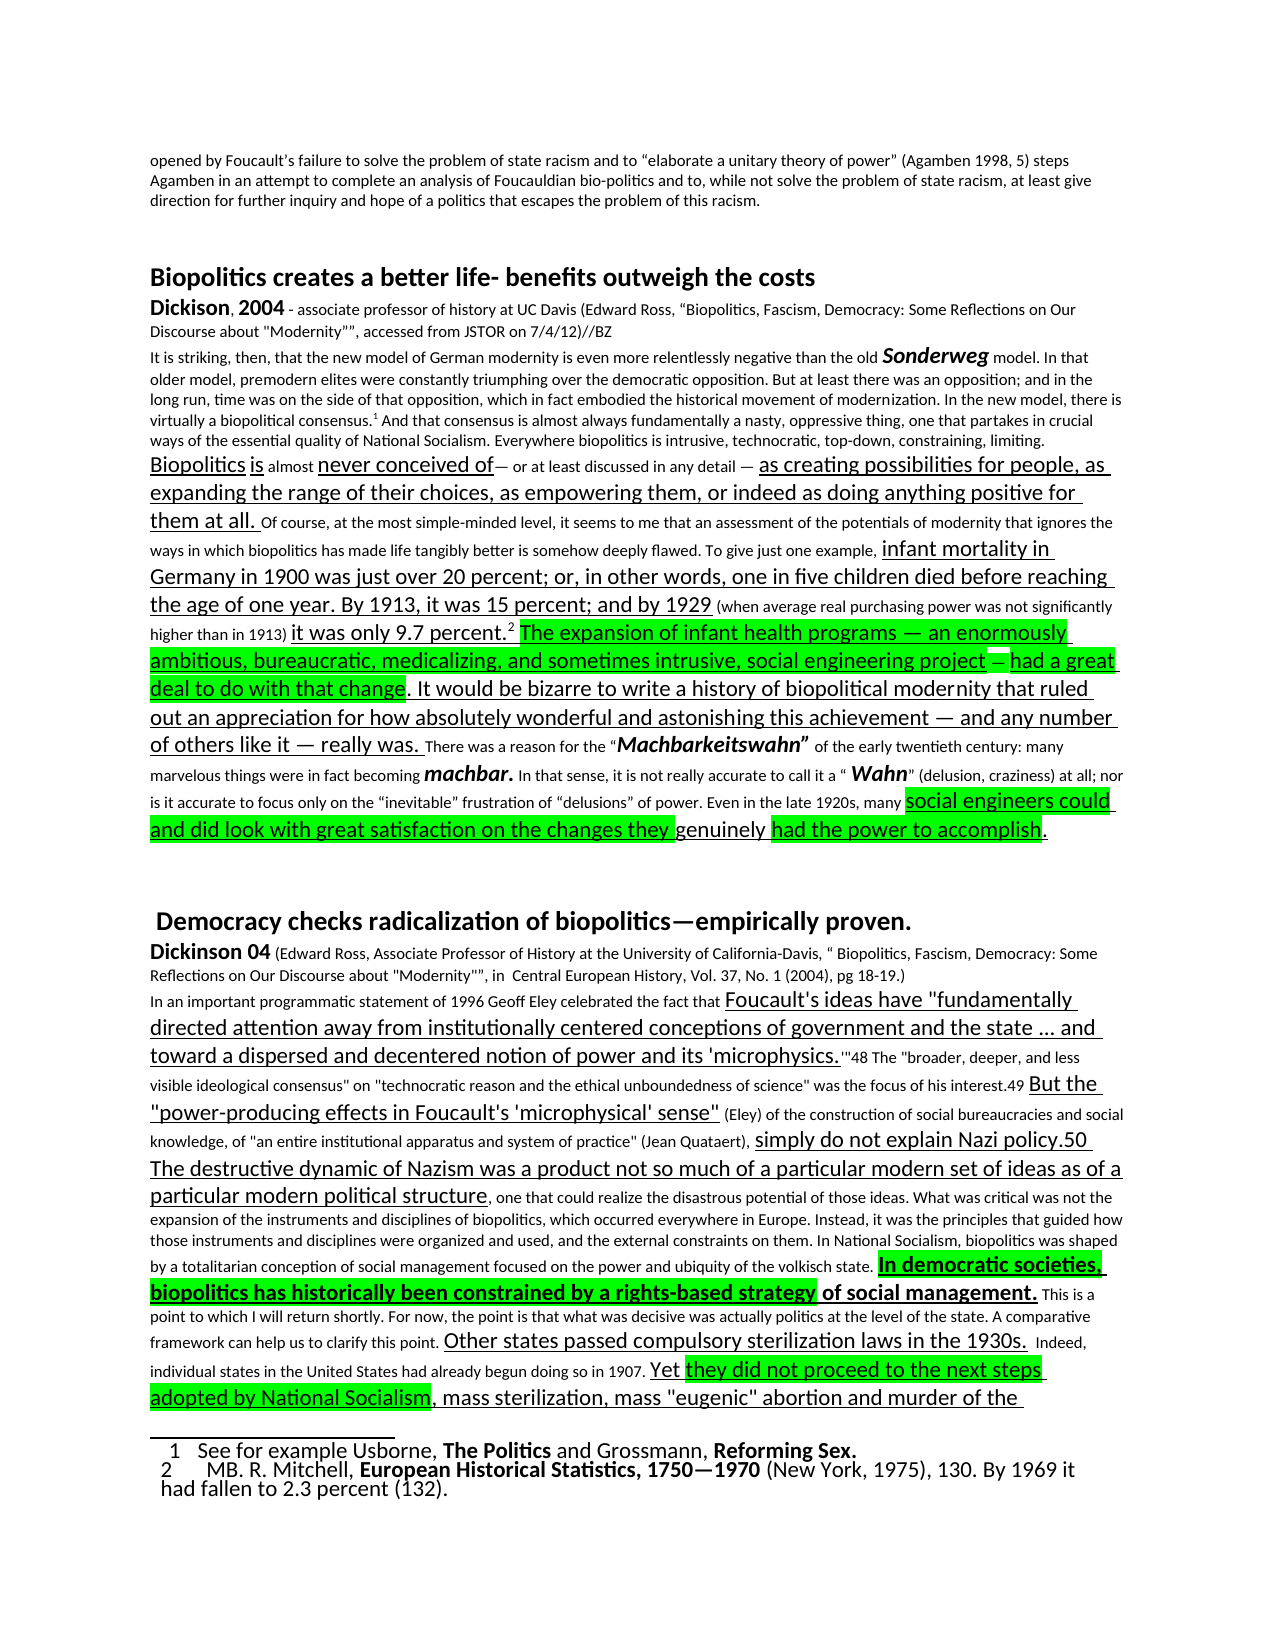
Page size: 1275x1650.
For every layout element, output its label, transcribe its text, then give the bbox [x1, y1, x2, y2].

text Dickison, 2004 - associate professor of history at UC Davis (Edward Ross, “Biopolitics, Fascism, Democracy: Some Reflections on Our Discourse about "Modernity””, accessed from JSTOR on 7/4/12)//BZ [150, 293, 1125, 341]
subtitle Biopolitics creates a better life- benefits outweigh the costs [150, 260, 1125, 293]
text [150, 150, 1125, 211]
text It is striking, then, that the new model of German modernity is even more relentlessly negative than the old Sonderweg model. In that older model, premodern elites were constantly triumphing over the democratic opposition. But at least there was an opposition; and in the long run, time was on the side of that opposition, which in fact embodied the historical movement of modernization. In the new model, there is virtually a biopolitical consensus. And that consensus is almost always fundamentally a nasty, oppressive thing, one that partakes in crucial ways of the essential quality of National Socialism. Everywhere biopolitics is intrusive, technocratic, top-down, constraining, limiting. Biopolitics is almost never conceived of— or at least discussed in any detail — as creating possibilities for people, as expanding the range of their choices, as empowering them, or indeed as doing anything positive for them at all. Of course, at the most simple-minded level, it seems to me that an assessment of the potentials of modernity that ignores the ways in which biopolitics has made life tangibly better is somehow deeply flawed. To give just one example, infant mortality in Germany in 1900 was just over 20 percent; or, in other words, one in five children died before reaching the age of one year. By 1913, it was 15 percent; and by 1929 (when average real purchasing power was not significantly higher than in 1913) it was only 9.7 percent. The expansion of infant health programs — an enormously ambitious, bureaucratic, medicalizing, and sometimes intrusive, social engineering project — had a great deal to do with that change. It would be bizarre to write a history of biopolitical modernity that ruled out an appreciation for how absolutely wonderful and astonishing this achievement — and any number of others like it — really was. There was a reason for the “Machbarkeitswahn” of the early twentieth century: many marvelous things were in fact becoming machbar. In that sense, it is not really accurate to call it a “ Wahn” (delusion, craziness) at all; nor is it accurate to focus only on the “inevitable” frustration of “delusions” of power. Even in the late 1920s, many social engineers could and did look with great satisfaction on the changes they genuinely had the power to accomplish. [150, 341, 1125, 843]
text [150, 986, 1125, 1411]
text Dickinson 04 (Edward Ross, Associate Professor of History at the University of California-Davis, “ Biopolitics, Fascism, Democracy: Some Reflections on Our Discourse about "Modernity"”, in Central European History, Vol. 37, No. 1 (2004), pg 18-19.) [150, 937, 1125, 986]
subtitle Democracy checks radicalization of biopolitics—empirically proven. [150, 904, 1125, 937]
